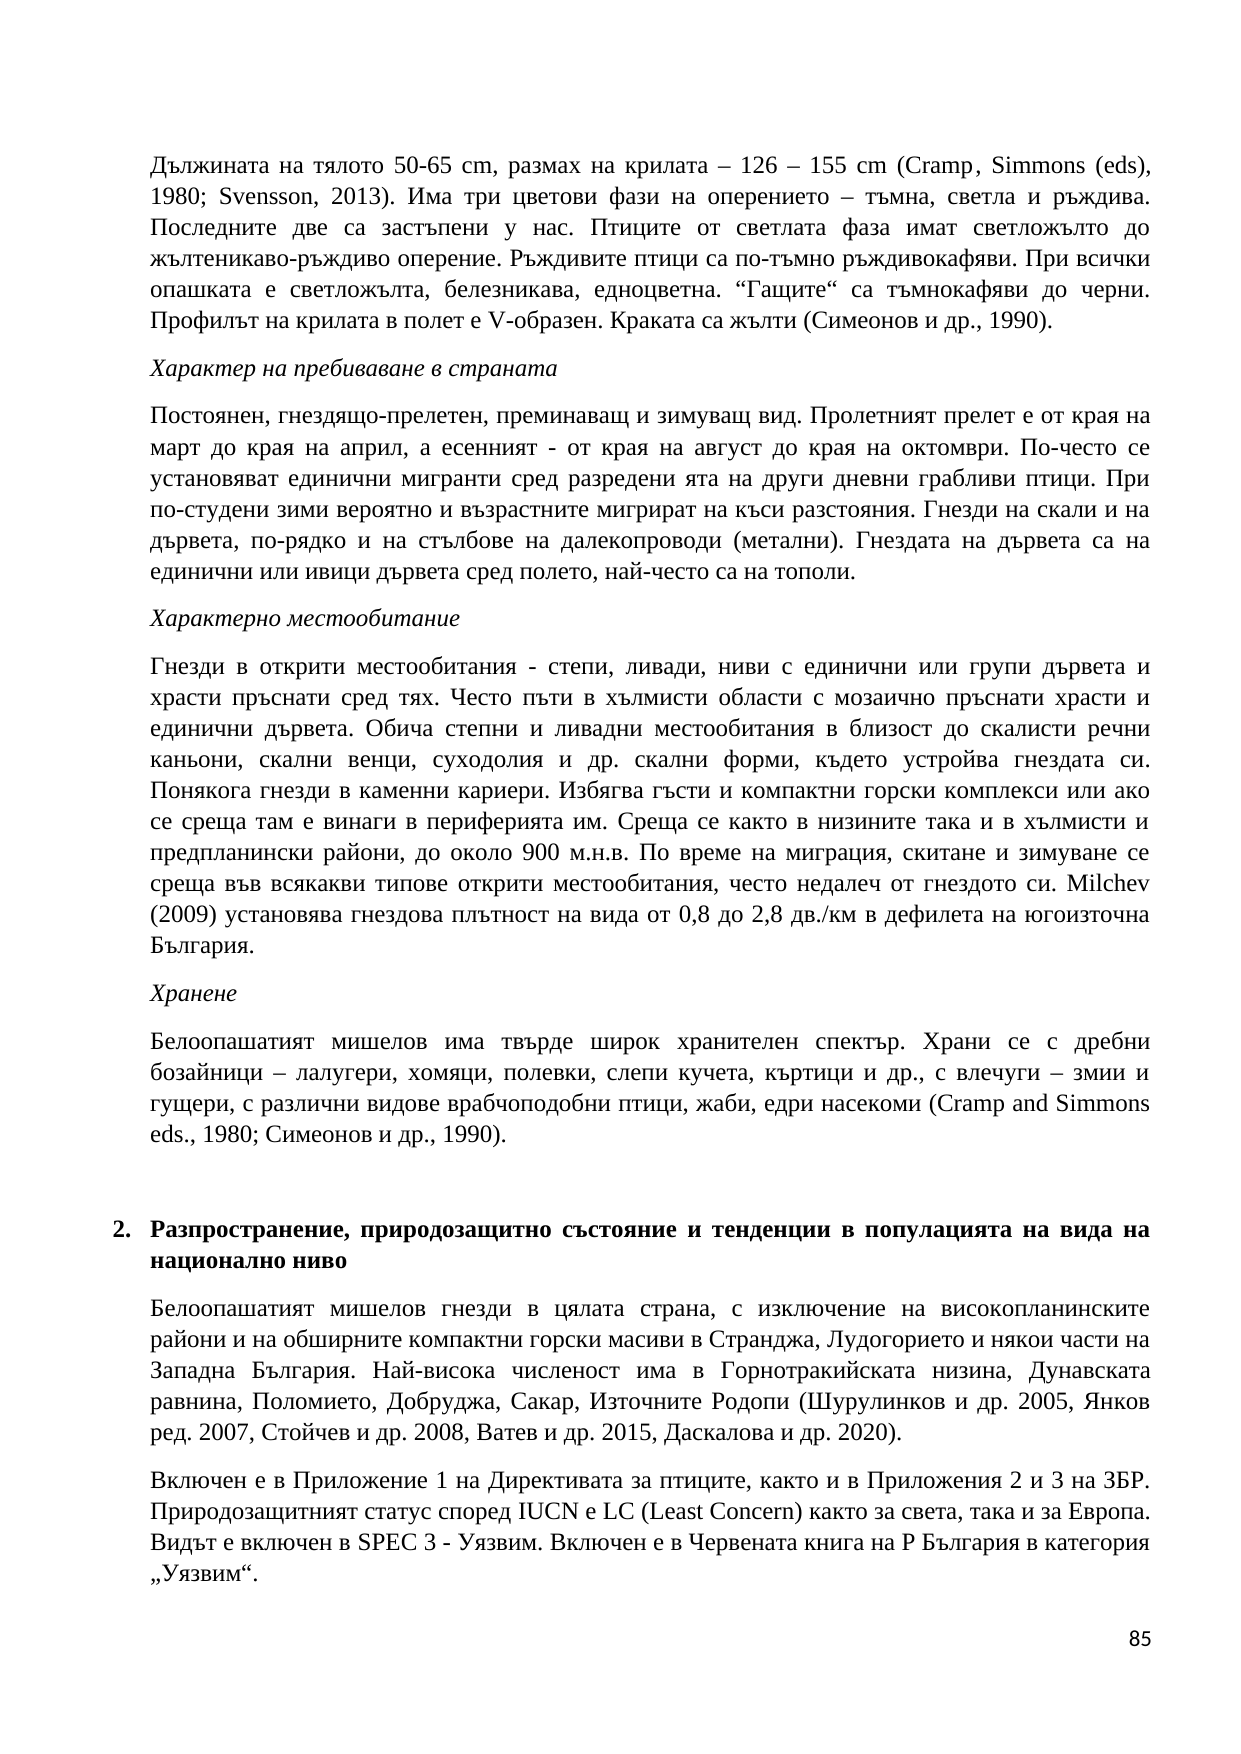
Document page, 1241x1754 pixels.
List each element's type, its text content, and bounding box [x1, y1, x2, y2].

text Хранене [150, 978, 1152, 1007]
text Постоянен, гнездящо-прелетен, преминаващ и зимуващ вид. Пролетният прелет е от края на март до края на април, а есенният - от края на август до края на октомври. По-често се установяват единични мигранти сред разредени ята на други дневни грабливи птици. При по-студени зими вероятно и възрастните мигрират на къси разстояния. Гнезди на скали и на дървета, по-рядко и на стълбове на далекопроводи (метални). Гнездата на дървета са на единични или ивици дървета сред полето, най-често са на тополи. [150, 401, 1152, 584]
text Белоопашатият мишелов гнезди в цялата страна, с изключение на високопланинските райони и на обширните компактни горски масиви в Странджа, Лудогорието и някои части на Западна България. Най-висока численост има в Горнотракийската низина, Дунавската равнина, Поломието, Добруджа, Сакар, Източните Родопи (Шурулинков и др. 2005, Янков ред. 2007, Стойчев и др. 2008, Ватев и др. 2015, Даскалова и др. 2020). [150, 1293, 1152, 1446]
list Разпространение, природозащитно състояние и тенденции в популацията на вида на национално ниво [112, 1214, 1152, 1274]
text Включен е в Приложение 1 на Директивата за птиците, както и в Приложения 2 и 3 на ЗБР. Природозащитният статус според IUCN е LC (Least Concern) както за света, така и за Европа. Видът е включен в SPEC 3 - Уязвим. Включен е в Червената книга на Р България в категория „Уязвим“. [150, 1465, 1152, 1587]
text Гнезди в открити местообитания - степи, ливади, ниви с единични или групи дървета и храсти пръснати сред тях. Често пъти в хълмисти области с мозаично пръснати храсти и единични дървета. Обича степни и ливадни местообитания в близост до скалисти речни каньони, скални венци, суходолия и др. скални форми, където устройва гнездата си. Понякога гнезди в каменни кариери. Избягва гъсти и компактни горски комплекси или ако се среща там е винаги в периферията им. Среща се както в низините така и в хълмисти и предпланински райони, до около 900 м.н.в. По време на миграция, скитане и зимуване се среща във всякакви типове открити местообитания, често недалеч от гнездото си. Milchev (2009) установява гнездова плътност на вида от 0,8 до 2,8 дв./км в дефилета на югоизточна България. [150, 651, 1152, 959]
text Дължината на тялото 50-65 cm, размах на крилата – 126 – 155 cm (Cramp, Simmons (eds), 1980; Svensson, 2013). Има три цветови фази на оперението – тъмна, светла и ръждива. Последните две са застъпени у нас. Птиците от светлата фаза имат светложълто до жълтеникаво-ръждиво оперение. Ръждивите птици са по-тъмно ръждивокафяви. При всички опашката е светложълта, белезникава, едноцветна. “Гащите“ са тъмнокафяви до черни. Профилът на крилата в полет е V-образен. Краката са жълти (Симеонов и др., 1990). [150, 150, 1152, 334]
text Белоопашатият мишелов има твърде широк хранителен спектър. Храни се с дребни бозайници – лалугери, хомяци, полевки, слепи кучета, къртици и др., с влечуги – змии и гущери, с различни видове врабчоподобни птици, жаби, едри насекоми (Cramp and Simmons eds., 1980; Симеонов и др., 1990). [150, 1026, 1152, 1148]
text Характерно местообитание [150, 603, 1152, 632]
text Характер на пребиваване в страната [150, 353, 1152, 382]
